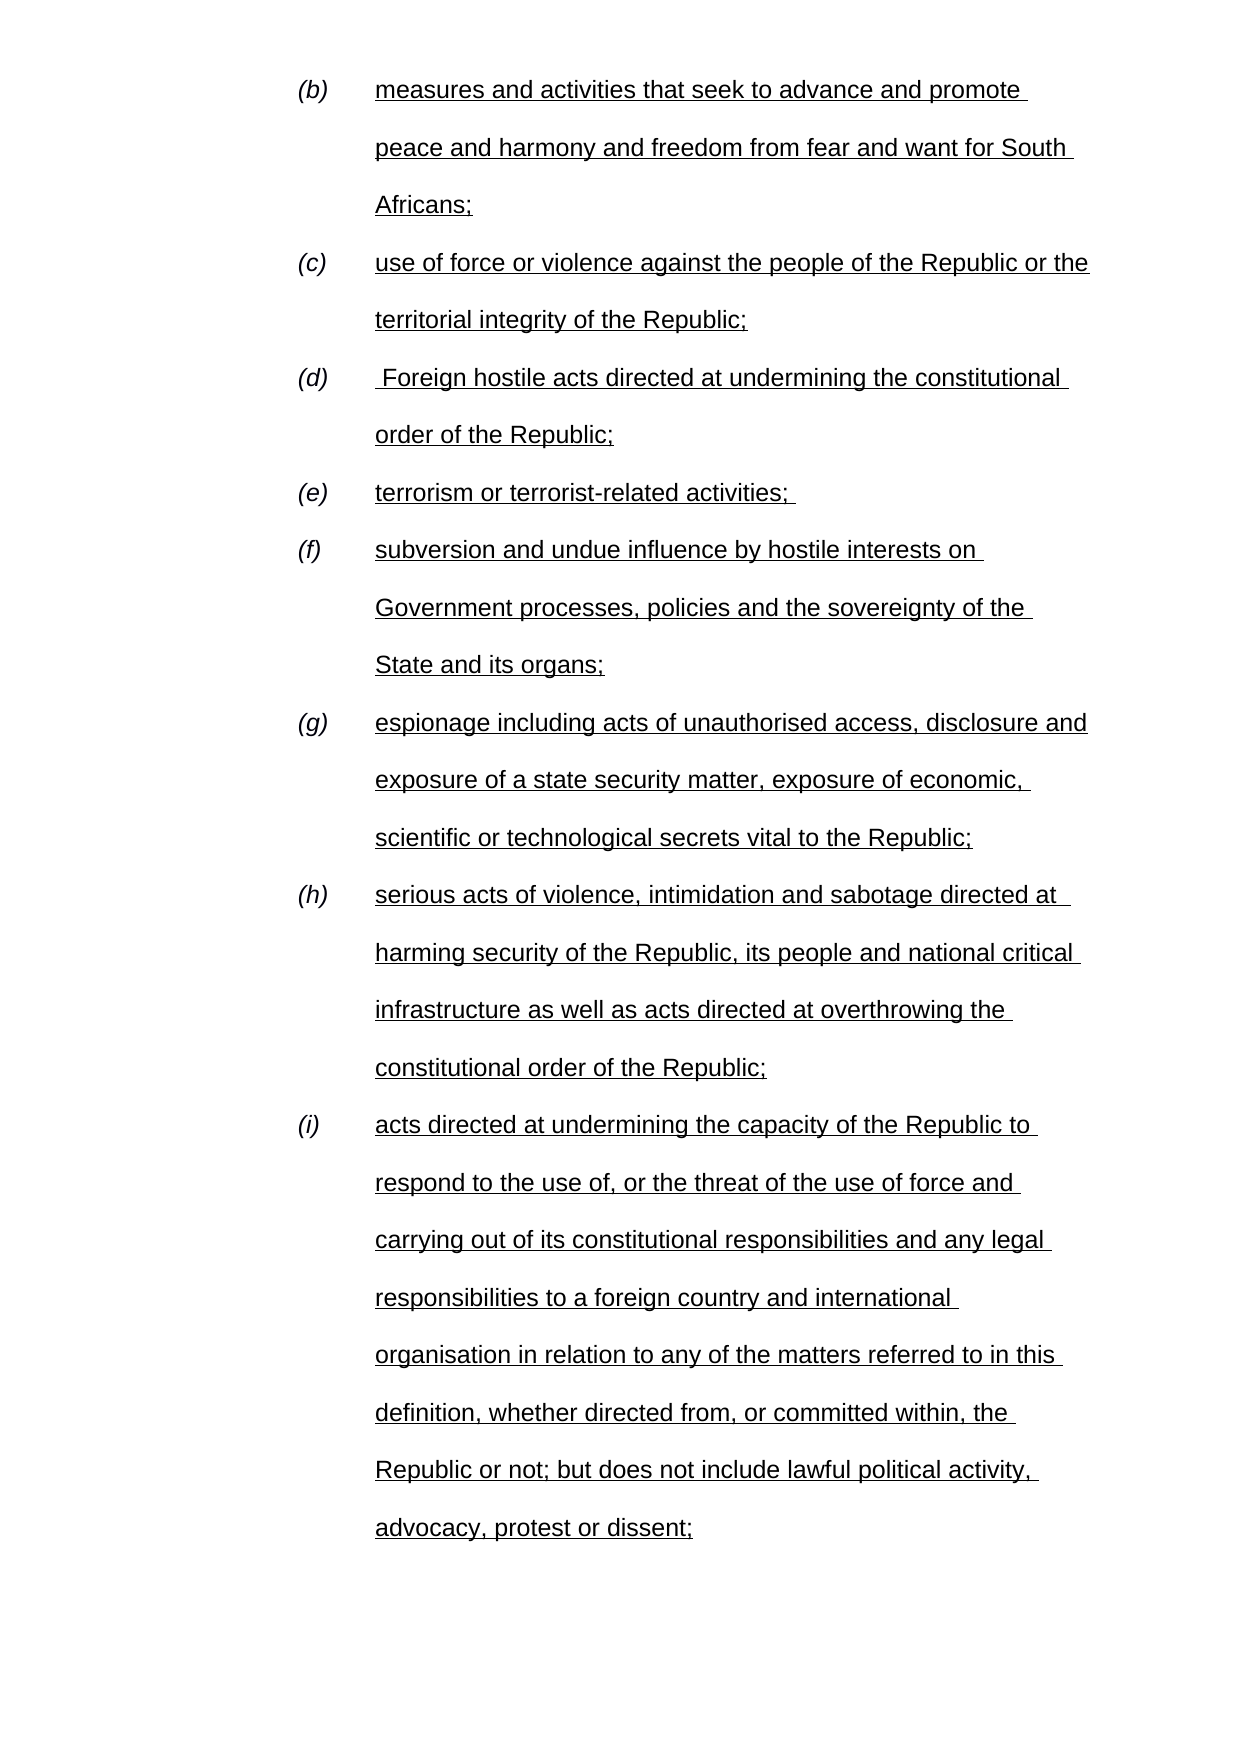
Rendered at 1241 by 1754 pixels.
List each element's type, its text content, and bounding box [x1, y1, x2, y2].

list espionage including acts of unauthorised access, disclosure and exposure of a state security matter, exposure of economic, scientific or technological secrets vital to the Republic; [298, 707, 1090, 851]
list measures and activities that seek to advance and promote peace and harmony and freedom from fear and want for South Africans; [298, 75, 1090, 219]
list serious acts of violence, intimidation and sabotage directed at harming security of the Republic, its people and national critical infrastructure as well as acts directed at overthrowing the constitutional order of the Republic; [298, 880, 1090, 1081]
list acts directed at undermining the capacity of the Republic to respond to the use of, or the threat of the use of force and carrying out of its constitutional responsibilities and any legal responsibilities to a foreign country and international organisation in relation to any of the matters referred to in this definition, whether directed from, or committed within, the Republic or not; but does not include lawful political activity, advocacy, protest or dissent; [298, 1110, 1090, 1541]
list terrorism or terrorist-related activities; [298, 477, 1090, 506]
list subversion and undue influence by hostile interests on Government processes, policies and the sovereignty of the State and its organs; [298, 535, 1090, 679]
list use of force or violence against the people of the Republic or the territorial integrity of the Republic; [298, 247, 1090, 334]
list Foreign hostile acts directed at undermining the constitutional order of the Republic; [298, 362, 1090, 449]
